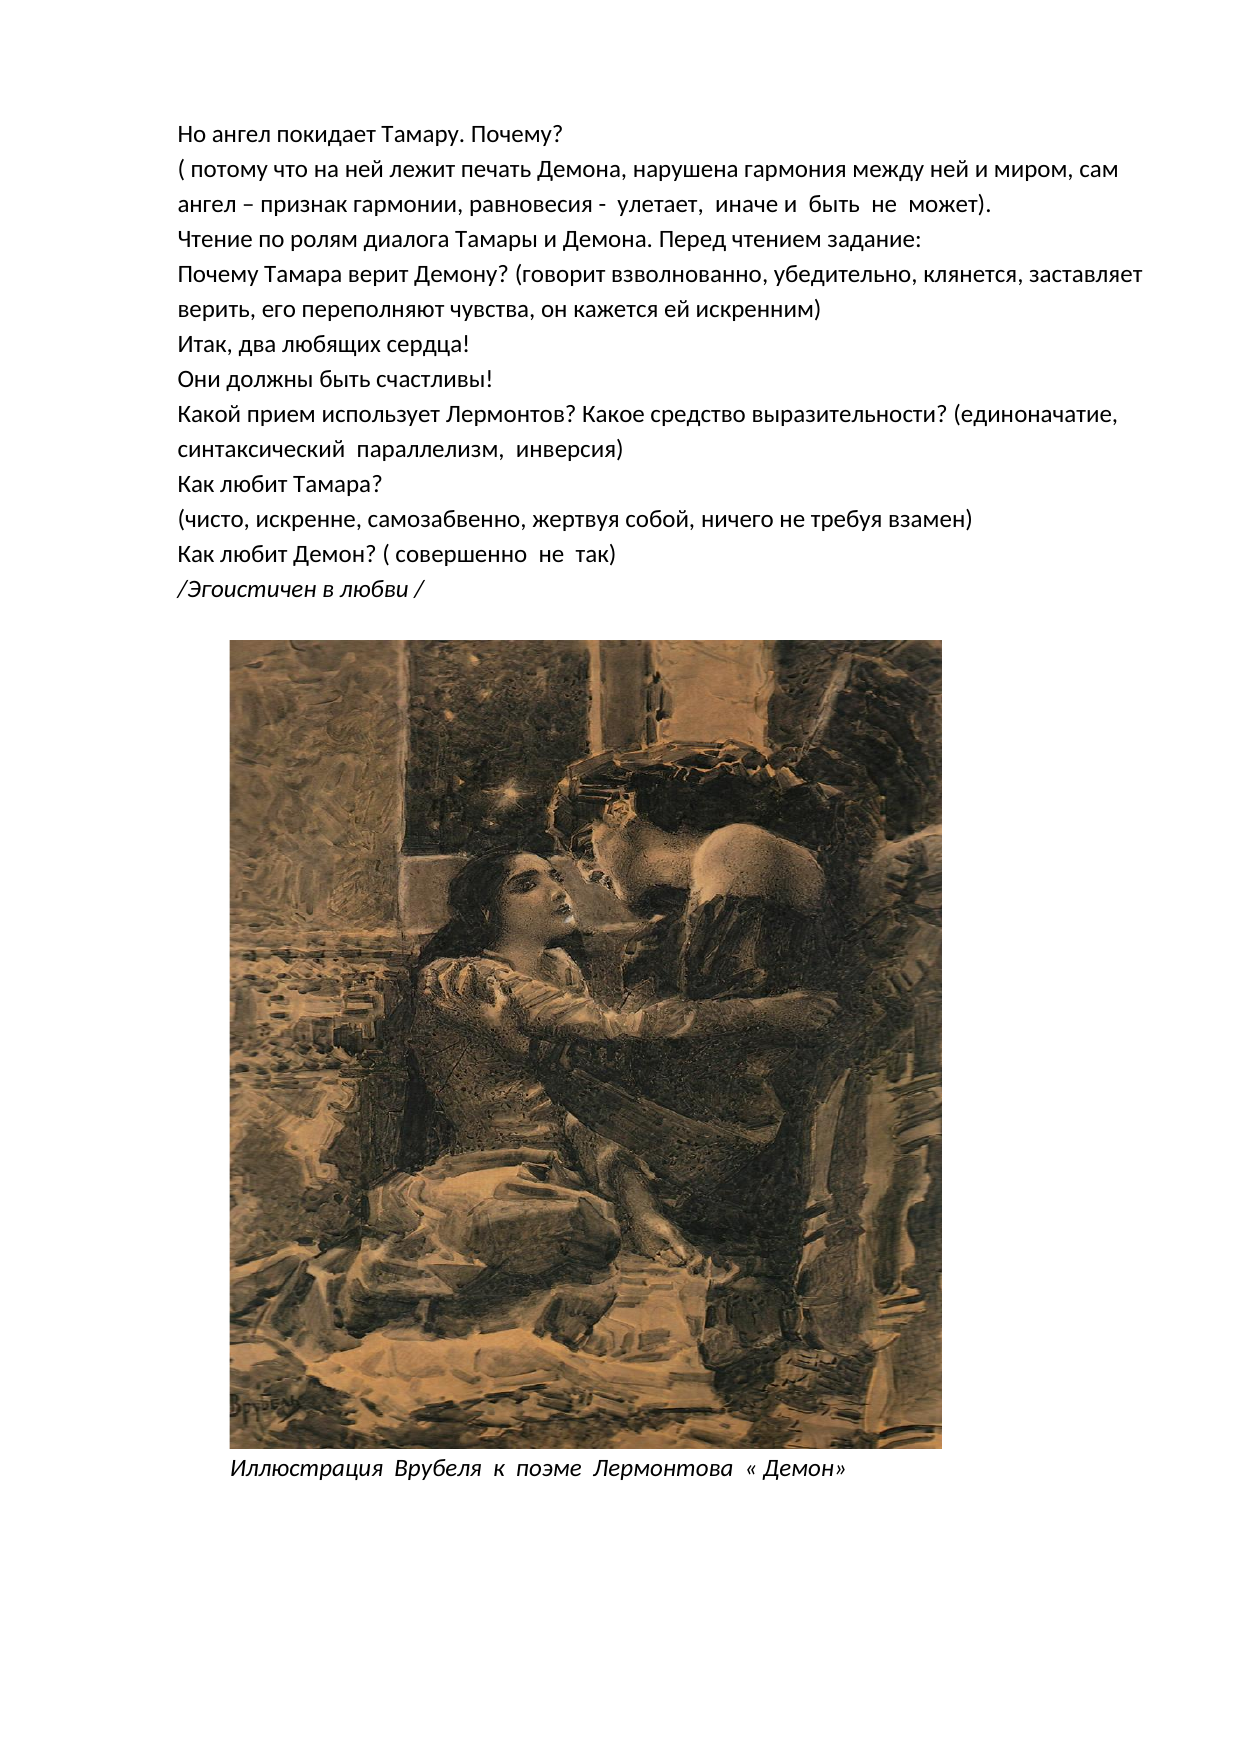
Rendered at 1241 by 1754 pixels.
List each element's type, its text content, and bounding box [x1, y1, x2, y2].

list Как любит Демон? ( совершенно не так) [177, 538, 1152, 569]
list /Эгоистичен в любви / [177, 573, 1152, 604]
picture [229, 640, 942, 1449]
list ( потому что на ней лежит печать Демона, нарушена гармония между ней и миром, сам ангел – признак гармонии, равновесия - улетает, иначе и быть не может). [177, 153, 1152, 219]
list Как любит Тамара? [177, 468, 1152, 499]
list (чисто, искренне, самозабвенно, жертвуя собой, ничего не требуя взамен) [177, 503, 1152, 534]
list Иллюстрация Врубеля к поэме Лермонтова « Демон» [229, 1453, 1152, 1483]
list Чтение по ролям диалога Тамары и Демона. Перед чтением задание: [177, 223, 1152, 254]
list Но ангел покидает Тамару. Почему? [177, 118, 1152, 149]
list Какой прием использует Лермонтов? Какое средство выразительности? (единоначатие, синтаксический параллелизм, инверсия) [177, 398, 1152, 464]
list Они должны быть счастливы! [177, 363, 1152, 394]
list Итак, два любящих сердца! [177, 328, 1152, 359]
list Почему Тамара верит Демону? (говорит взволнованно, убедительно, клянется, заставляет верить, его переполняют чувства, он кажется ей искренним) [177, 258, 1152, 324]
